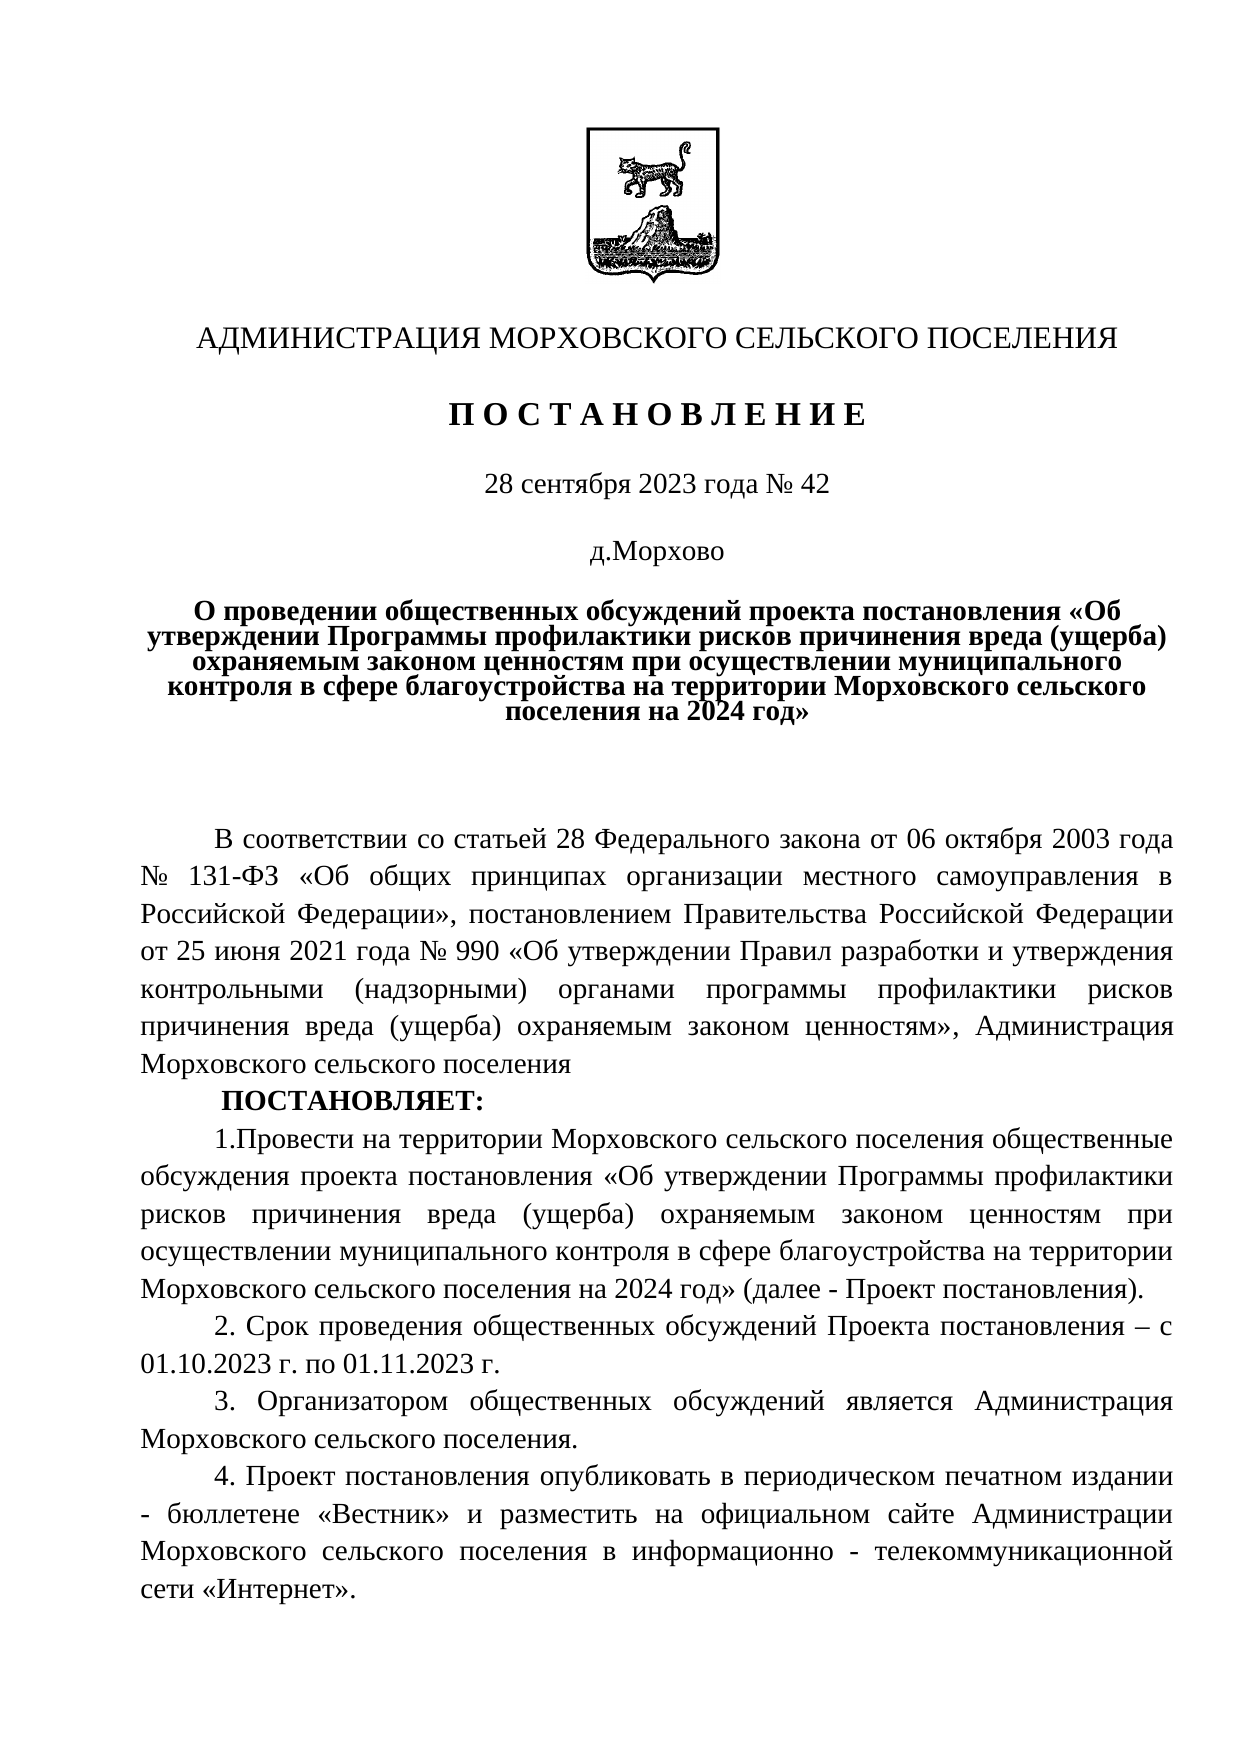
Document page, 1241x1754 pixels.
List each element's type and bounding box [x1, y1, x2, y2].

table_header [133, 114, 1181, 1604]
picture [585, 127, 721, 284]
